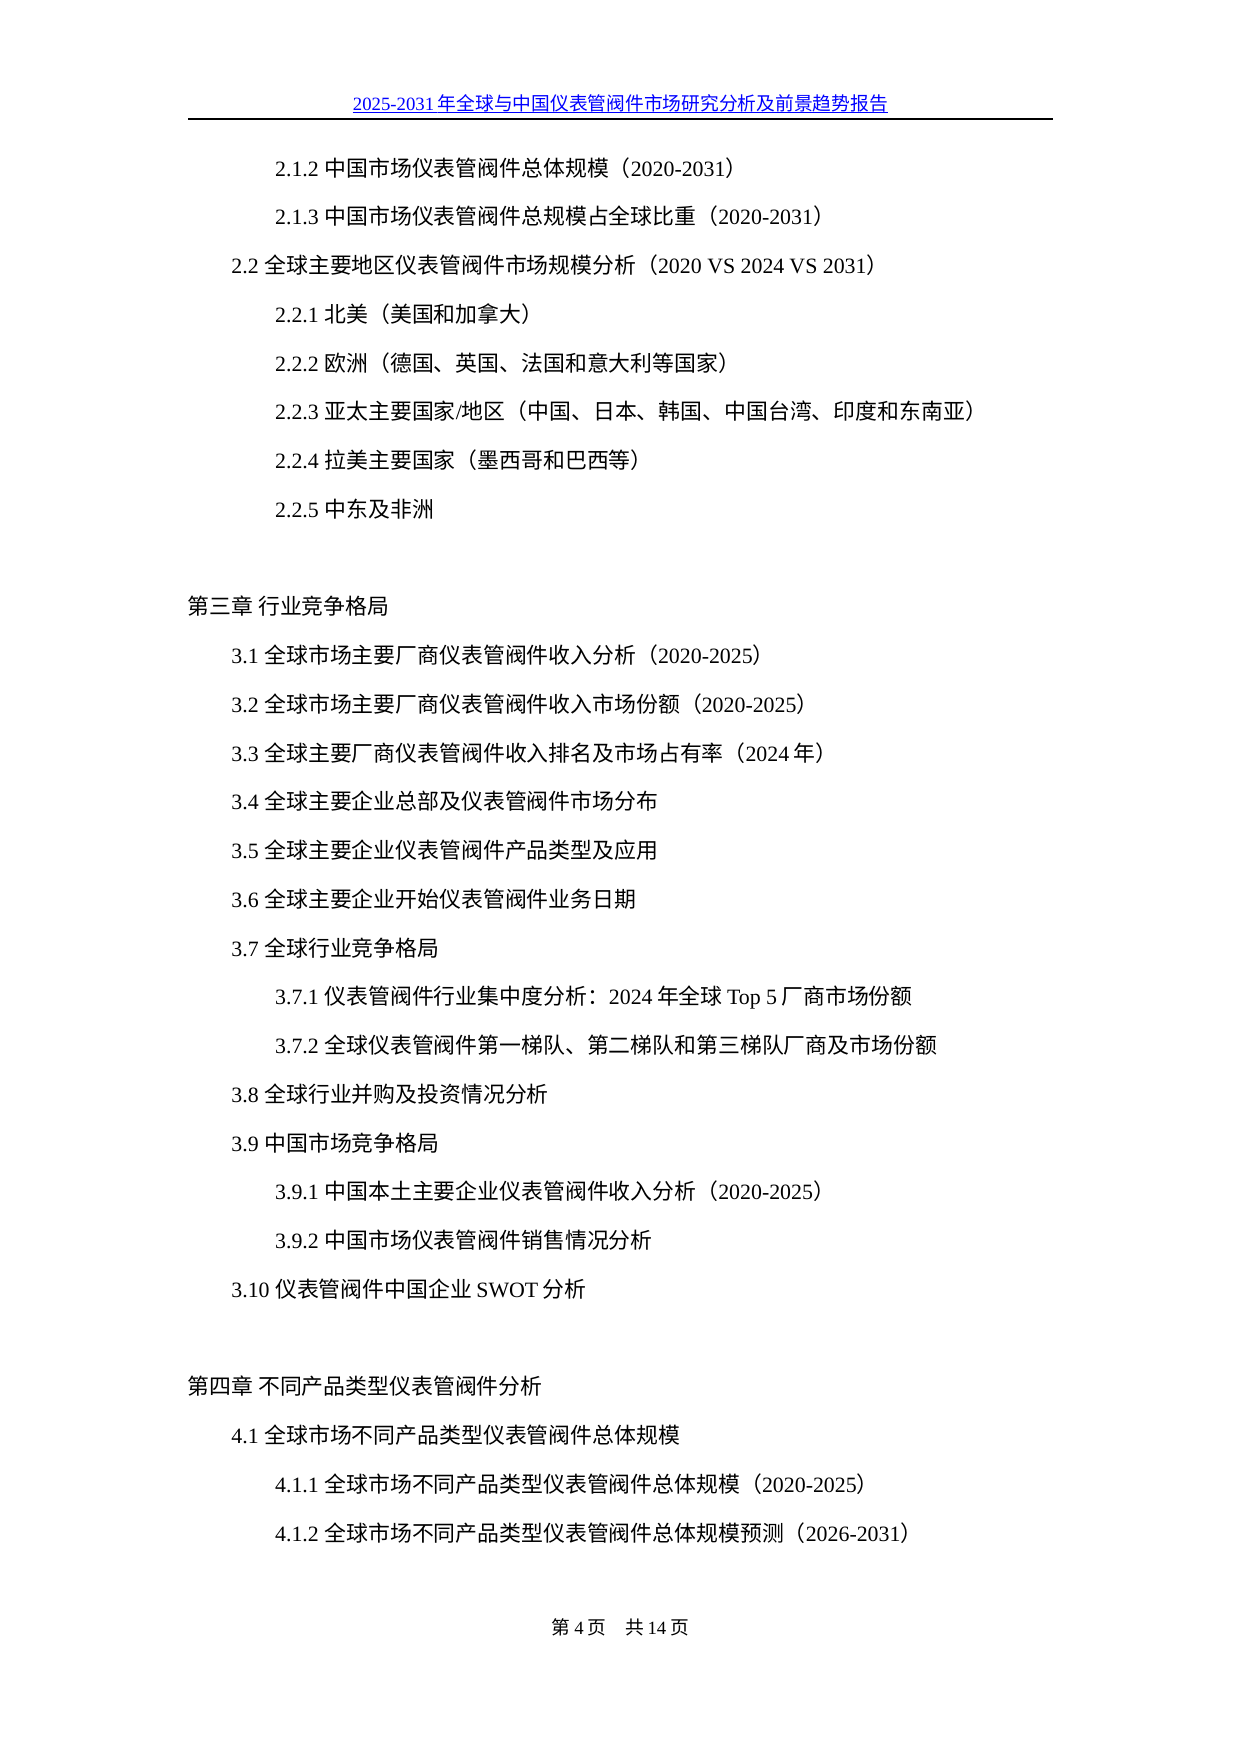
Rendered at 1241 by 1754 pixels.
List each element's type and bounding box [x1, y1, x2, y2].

text [187, 150, 1053, 1548]
